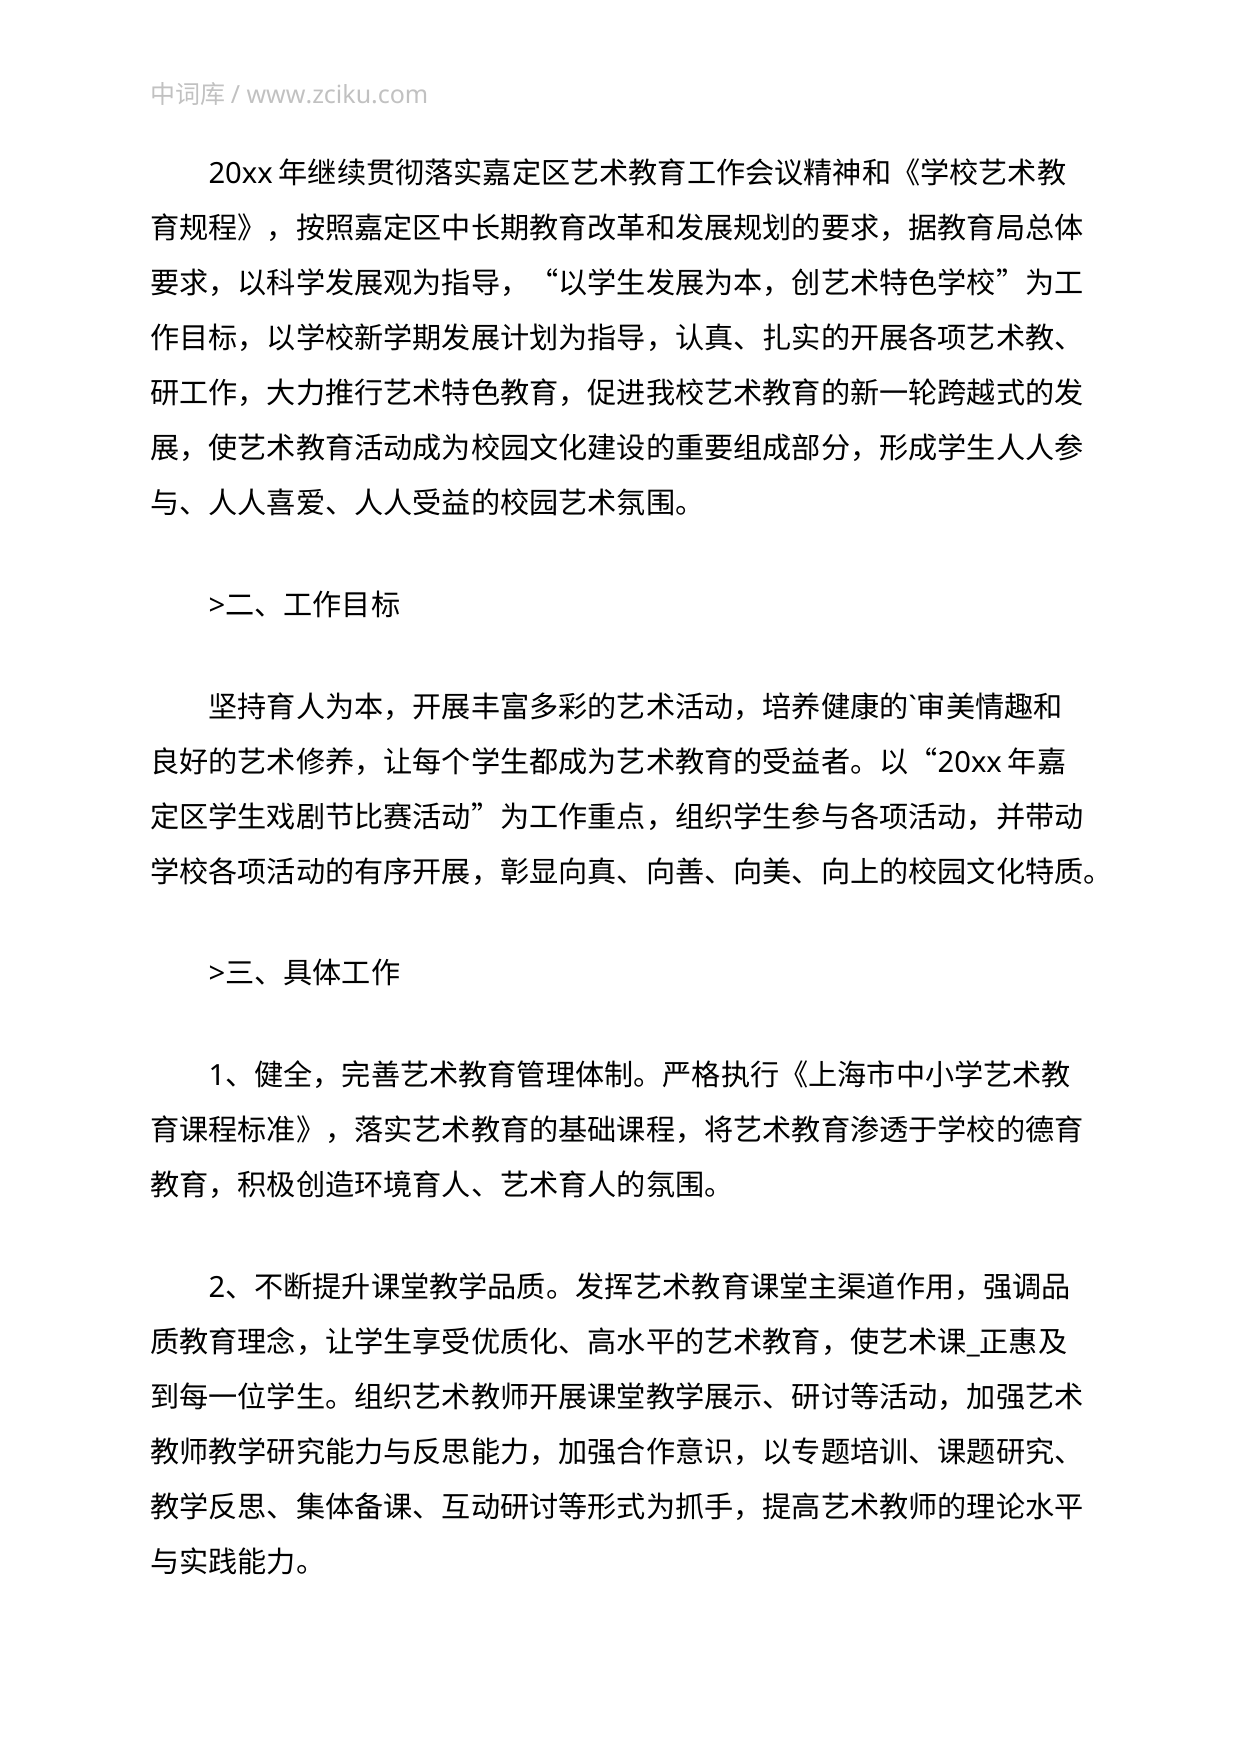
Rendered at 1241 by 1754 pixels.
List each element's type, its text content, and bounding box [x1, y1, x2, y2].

text >三、具体工作 [150, 950, 1090, 992]
text 20xx年继续贯彻落实嘉定区艺术教育工作会议精神和《学校艺术教育规程》，按照嘉定区中长期教育改革和发展规划的要求，据教育局总体要求，以科学发展观为指导，“以学生发展为本，创艺术特色学校”为工作目标，以学校新学期发展计划为指导，认真、扎实的开展各项艺术教、研工作，大力推行艺术特色教育，促进我校艺术教育的新一轮跨越式的发展，使艺术教育活动成为校园文化建设的重要组成部分，形成学生人人参与、人人喜爱、人人受益的校园艺术氛围。 [150, 150, 1090, 522]
text 2、不断提升课堂教学品质。发挥艺术教育课堂主渠道作用，强调品质教育理念，让学生享受优质化、高水平的艺术教育，使艺术课_正惠及到每一位学生。组织艺术教师开展课堂教学展示、研讨等活动，加强艺术教师教学研究能力与反思能力，加强合作意识，以专题培训、课题研究、教学反思、集体备课、互动研讨等形式为抓手，提高艺术教师的理论水平与实践能力。 [150, 1263, 1090, 1581]
text 1、健全，完善艺术教育管理体制。严格执行《上海市中小学艺术教育课程标准》，落实艺术教育的基础课程，将艺术教育渗透于学校的德育教育，积极创造环境育人、艺术育人的氛围。 [150, 1052, 1090, 1204]
text >二、工作目标 [150, 581, 1090, 624]
text 坚持育人为本，开展丰富多彩的艺术活动，培养健康的`审美情趣和良好的艺术修养，让每个学生都成为艺术教育的受益者。以“20xx年嘉定区学生戏剧节比赛活动”为工作重点，组织学生参与各项活动，并带动学校各项活动的有序开展，彰显向真、向善、向美、向上的校园文化特质。 [150, 683, 1090, 890]
